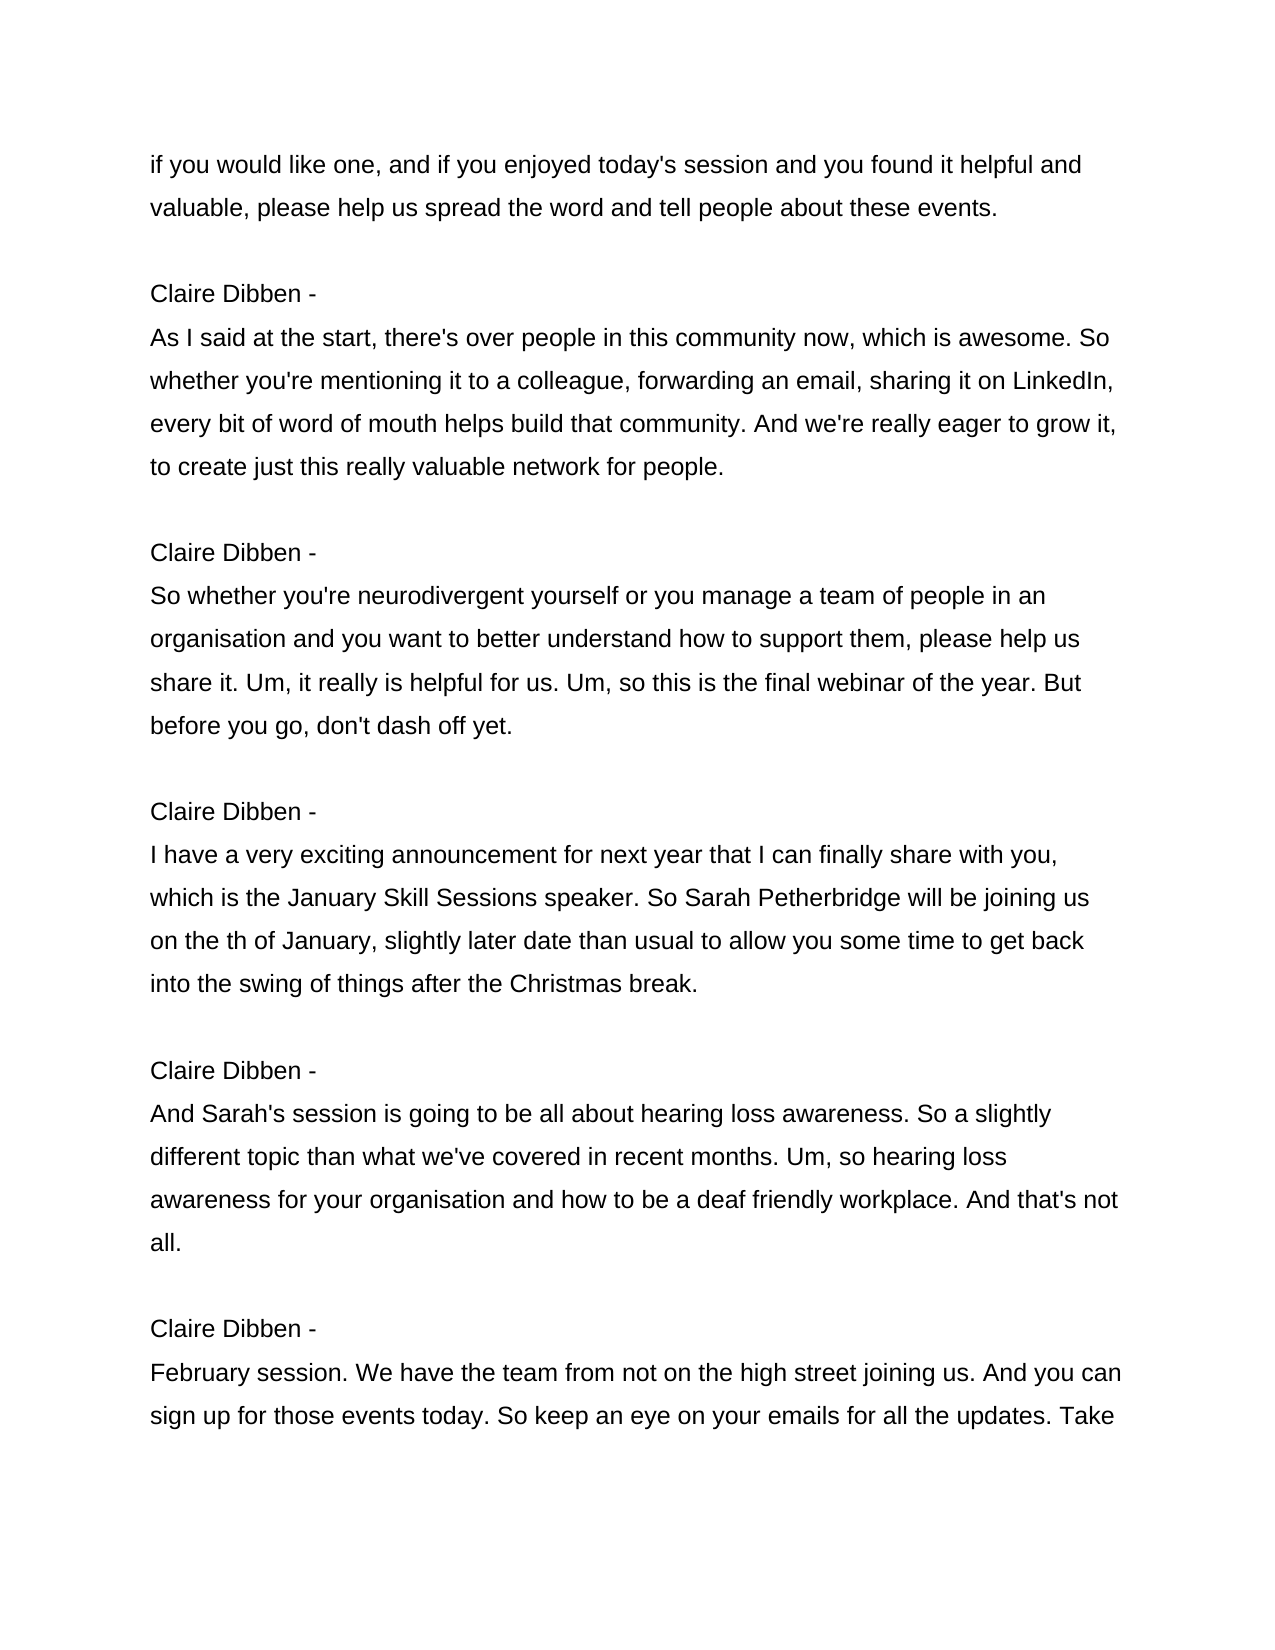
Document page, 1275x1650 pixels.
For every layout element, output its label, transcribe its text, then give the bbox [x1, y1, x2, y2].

text As I said at the start, there's over people in this community now, which is awesome. So whether you're mentioning it to a colleague, forwarding an email, sharing it on LinkedIn, every bit of word of mouth helps build that community. And we're really eager to grow it, to create just this really valuable network for people. [150, 322, 1125, 481]
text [150, 150, 1125, 222]
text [150, 1357, 1125, 1429]
text Claire Dibben - [150, 1314, 1125, 1343]
text Claire Dibben - [150, 538, 1125, 567]
text Claire Dibben - [150, 1056, 1125, 1084]
text So whether you're neurodivergent yourself or you manage a team of people in an organisation and you want to better understand how to support them, please help us share it. Um, it really is helpful for us. Um, so this is the final webinar of the year. But before you go, don't dash off yet. [150, 581, 1125, 739]
text Claire Dibben - [150, 279, 1125, 308]
text And Sarah's session is going to be all about hearing loss awareness. So a slightly different topic than what we've covered in recent months. Um, so hearing loss awareness for your organisation and how to be a deaf friendly workplace. And that's not all. [150, 1099, 1125, 1257]
text I have a very exciting announcement for next year that I can finally share with you, which is the January Skill Sessions speaker. So Sarah Petherbridge will be joining us on the th of January, slightly later date than usual to allow you some time to get back into the swing of things after the Christmas break. [150, 840, 1125, 998]
text Claire Dibben - [150, 797, 1125, 826]
